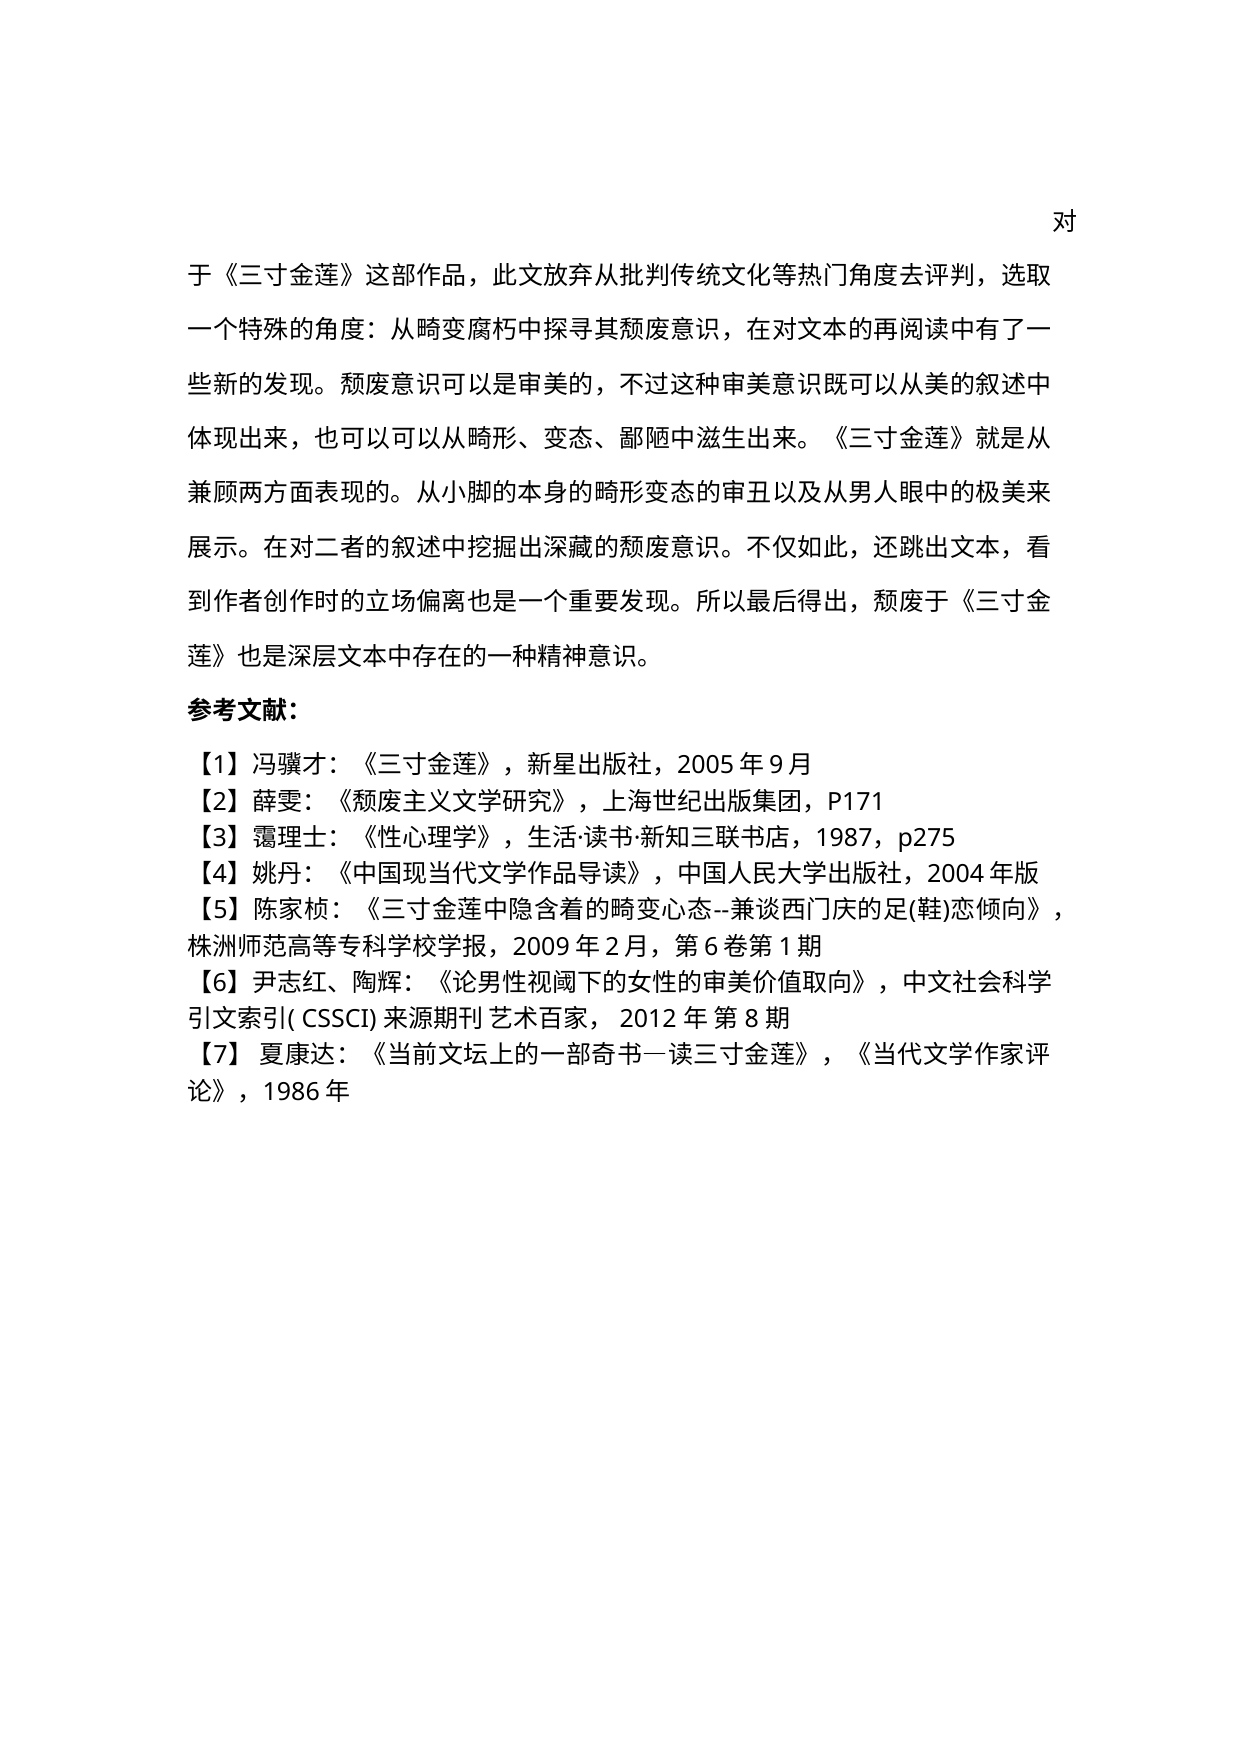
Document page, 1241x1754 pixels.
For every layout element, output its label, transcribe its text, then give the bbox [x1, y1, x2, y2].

text 【3】霭理士：《性心理学》，生活·读书·新知三联书店，1987，p275 [187, 817, 1053, 853]
text 【7】 夏康达：《当前文坛上的一部奇书—读三寸金莲》，《当代文学作家评论》，1986年 [187, 1035, 1053, 1107]
text 参考文献： [187, 690, 1053, 727]
text 【1】冯骥才：《三寸金莲》，新星出版社，2005年9月 [187, 745, 1053, 781]
text 【4】姚丹：《中国现当代文学作品导读》，中国人民大学出版社，2004年版 [187, 853, 1053, 890]
text 【6】尹志红、陶辉：《论男性视阈下的女性的审美价值取向》，中文社会科学引文索引( CSSCI) 来源期刊 艺术百家， 2012 年 第 8 期 [187, 962, 1053, 1035]
text 【5】陈家桢：《三寸金莲中隐含着的畸变心态--兼谈西门庆的足(鞋)恋倾向》，株洲师范高等专科学校学报，2009年2月，第6卷第1期 [187, 890, 1053, 962]
text 【2】薛雯：《颓废主义文学研究》，上海世纪出版集团，P171 [187, 781, 1053, 817]
text 对于《三寸金莲》这部作品，此文放弃从批判传统文化等热门角度去评判，选取一个特殊的角度：从畸变腐朽中探寻其颓废意识，在对文本的再阅读中有了一些新的发现。颓废意识可以是审美的，不过这种审美意识既可以从美的叙述中体现出来，也可以可以从畸形、变态、鄙陋中滋生出来。《三寸金莲》就是从兼顾两方面表现的。从小脚的本身的畸形变态的审丑以及从男人眼中的极美来展示。在对二者的叙述中挖掘出深藏的颓废意识。不仅如此，还跳出文本，看到作者创作时的立场偏离也是一个重要发现。所以最后得出，颓废于《三寸金莲》也是深层文本中存在的一种精神意识。 [187, 201, 1053, 672]
